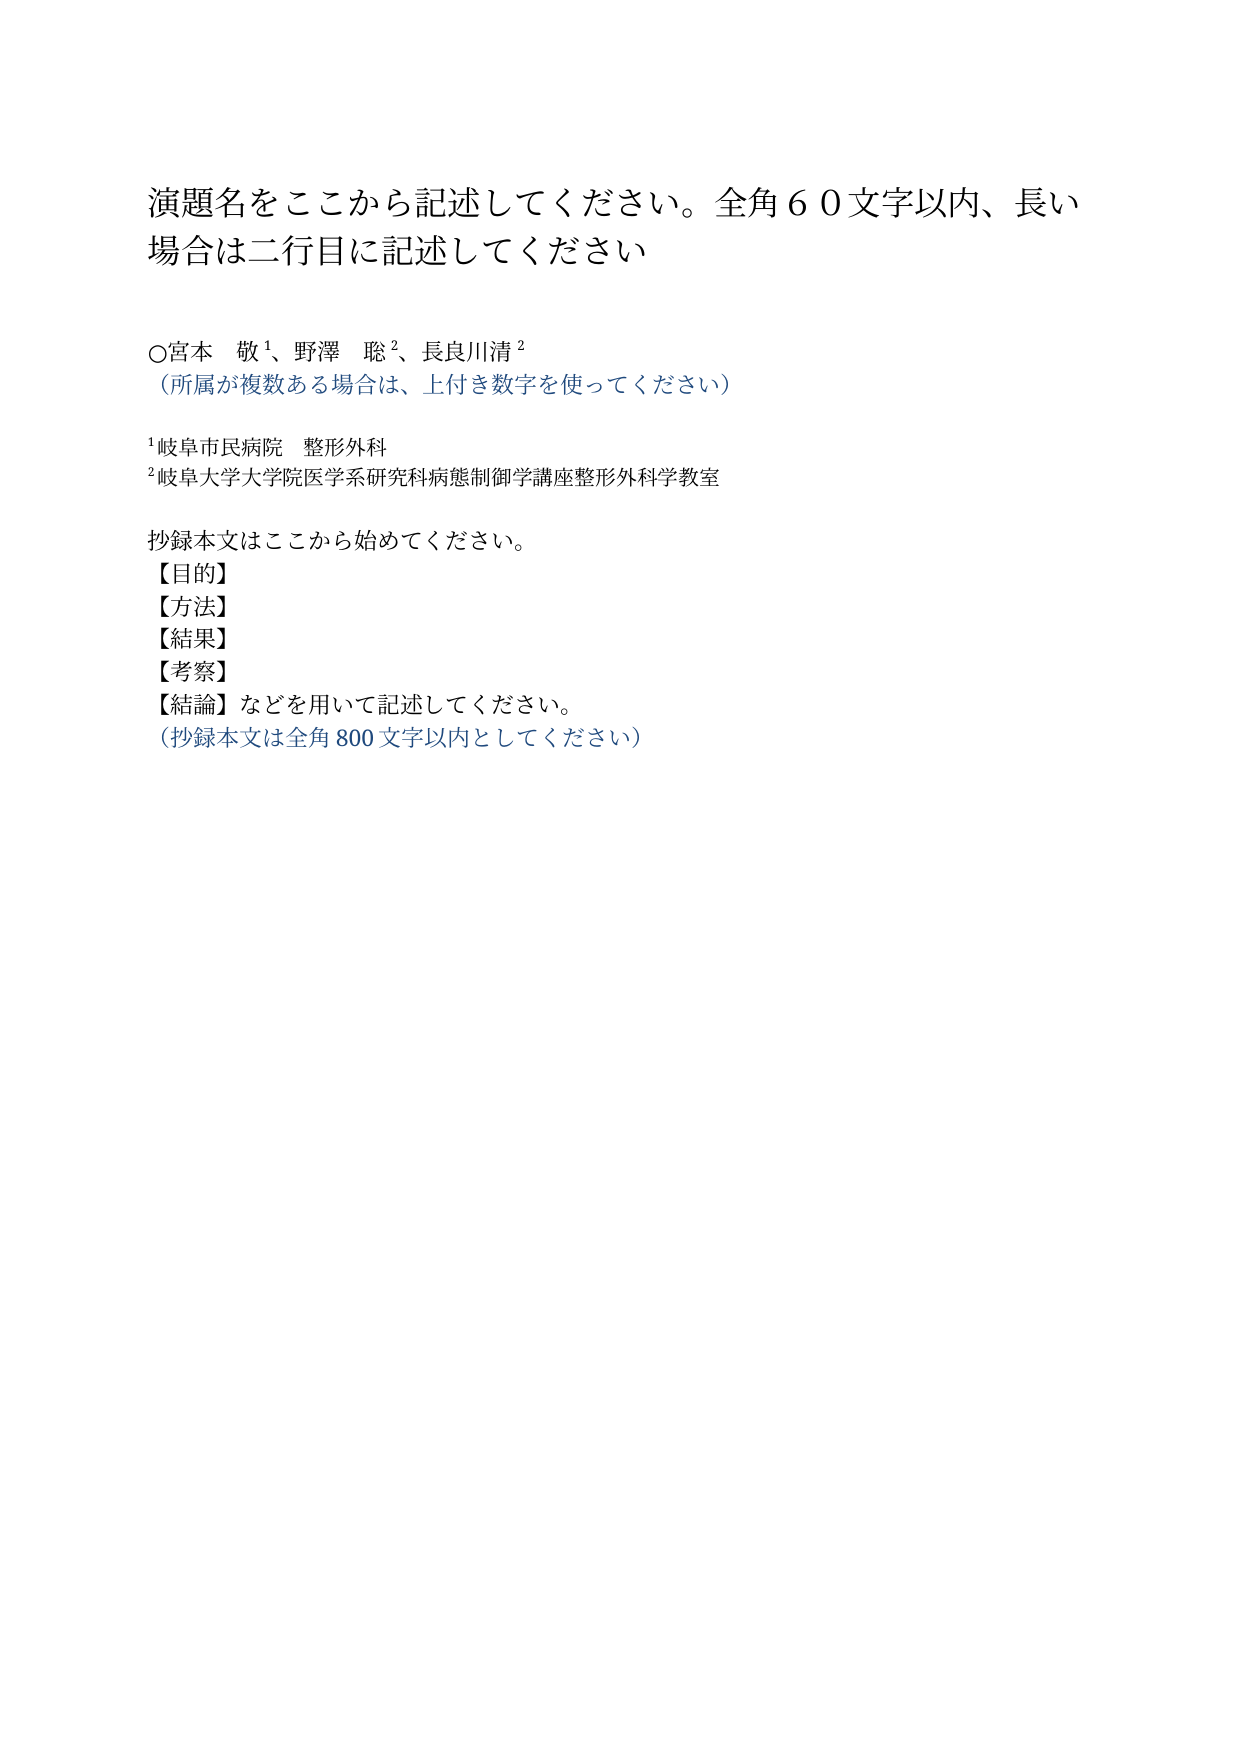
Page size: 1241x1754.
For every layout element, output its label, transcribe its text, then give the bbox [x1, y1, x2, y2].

text 演題名をここから記述してください。全角６０文字以内、長い場合は二行目に記述してください [148, 177, 1092, 273]
text （所属が複数ある場合は、上付き数字を使ってください） [148, 367, 1092, 400]
text 【目的】 [148, 556, 1092, 589]
text ○宮本 敬1、野澤 聡2、長良川清2 [148, 334, 1092, 367]
text 【考察】 [148, 654, 1092, 687]
text 【結論】などを用いて記述してください。 [148, 687, 1092, 720]
text 【結果】 [148, 622, 1092, 654]
text 2 岐阜大学大学院医学系研究科病態制御学講座整形外科学教室 [148, 461, 1092, 492]
text 1 岐阜市民病院 整形外科 [148, 431, 1092, 461]
text （抄録本文は全角800文字以内としてください） [148, 720, 1092, 753]
text 抄録本文はここから始めてください。 [148, 523, 1092, 556]
text 【方法】 [148, 589, 1092, 622]
